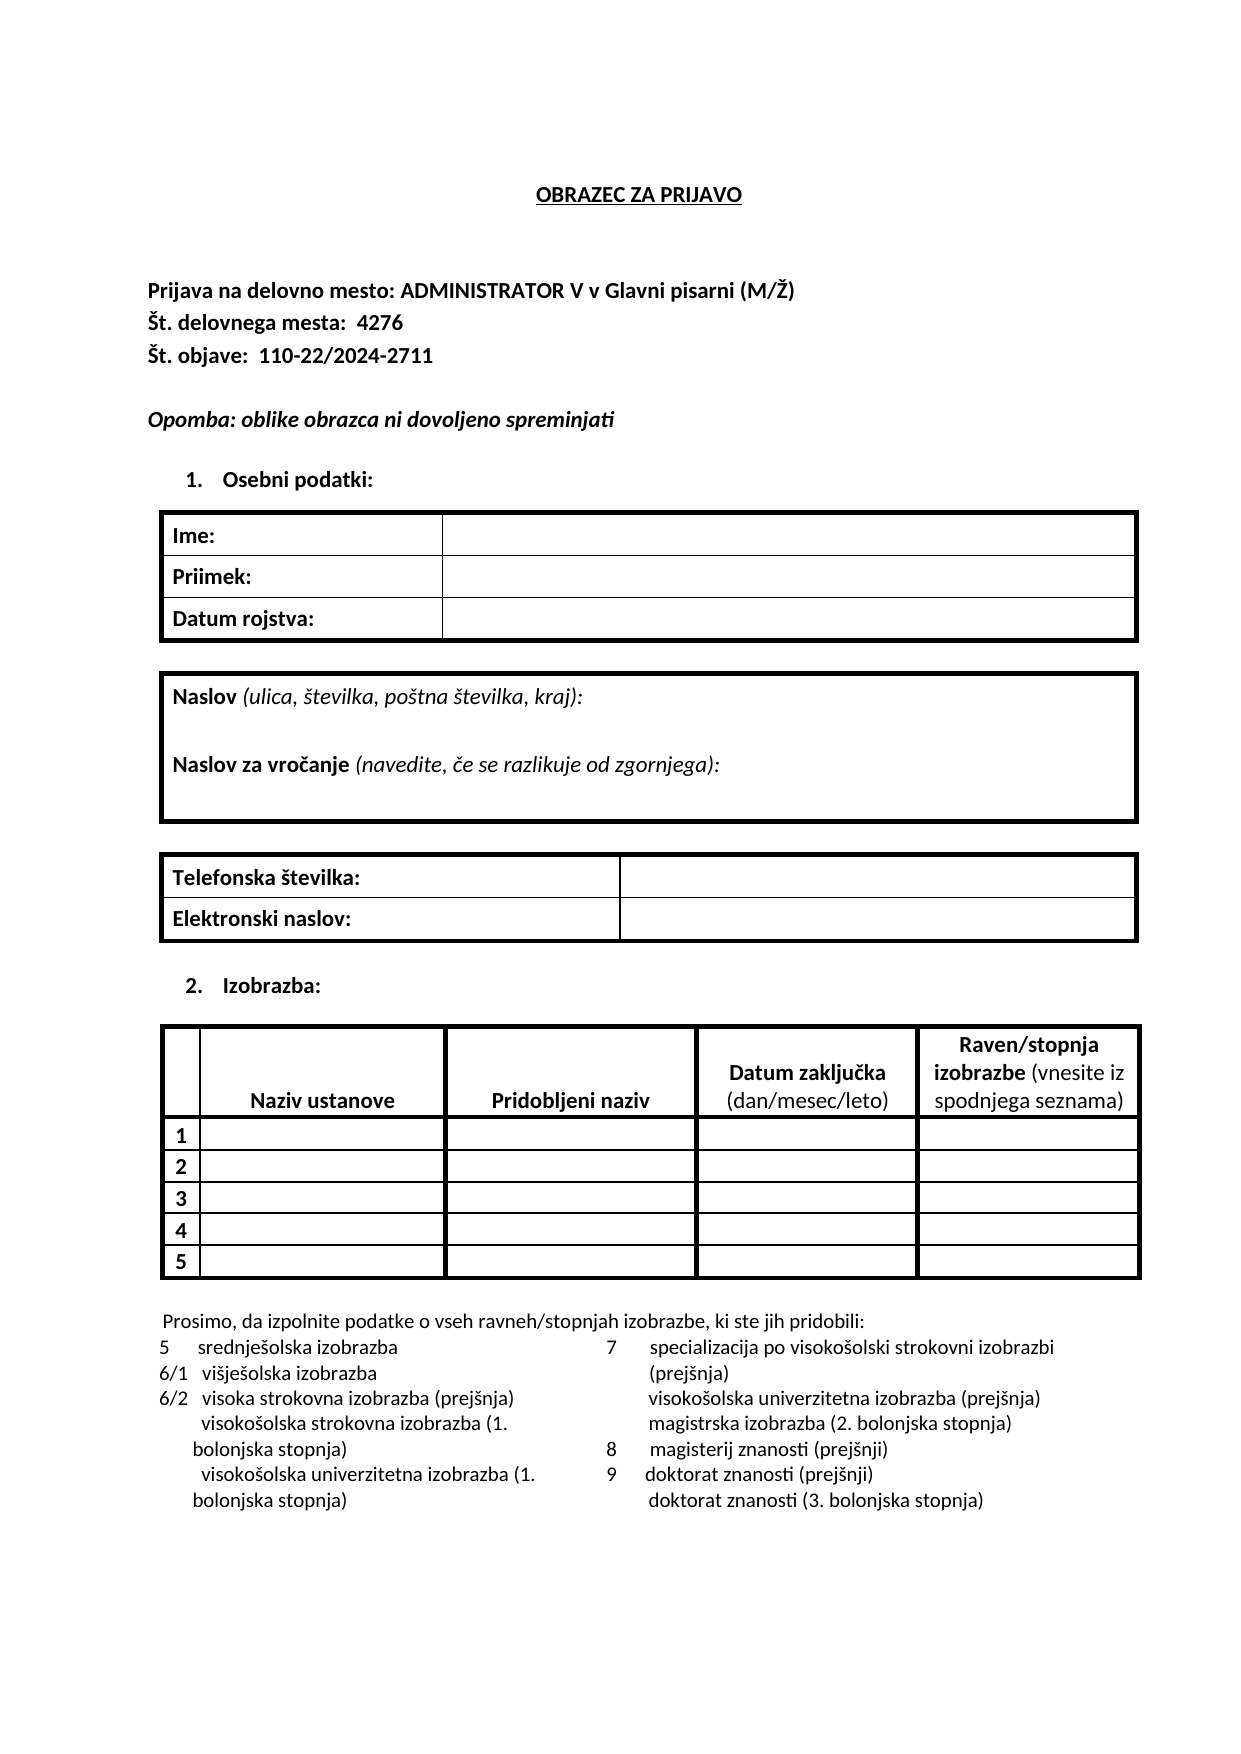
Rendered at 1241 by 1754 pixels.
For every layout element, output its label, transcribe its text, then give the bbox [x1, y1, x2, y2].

table_cell 4 [165, 1214, 199, 1244]
title OBRAZEC ZA PRIJAVO [148, 180, 1093, 208]
table_cell 2 [165, 1151, 199, 1181]
table_cell [621, 898, 1134, 938]
table_cell [920, 1246, 1137, 1276]
table_header Datum zaključka (dan/mesec/leto) [699, 1029, 915, 1114]
table_header Pridobljeni naziv [448, 1029, 694, 1114]
table_cell [699, 1119, 915, 1149]
text Prosimo, da izpolnite podatke o vseh ravneh/stopnjah izobrazbe, ki ste jih pridobili: [148, 1307, 1093, 1334]
table_cell [201, 1151, 443, 1181]
table_cell [201, 1246, 443, 1276]
text Prijava na delovno mesto: ADMINISTRATOR V v Glavni pisarni (M/Ž) [148, 276, 1094, 304]
table_header [621, 857, 1134, 897]
table_header 5 srednješolska izobrazba 6/1 višješolska izobrazba 6/2 visoka strokovna izobrazba (prejšnja) visokošolska strokovna izobrazba (1. bolonjska stopnja) visokošolska univerzitetna izobrazba (1. bolonjska stopnja) [148, 1334, 595, 1512]
list Osebni podatki: [185, 465, 1093, 493]
table_header 7 specializacija po visokošolski strokovni izobrazbi (prejšnja) visokošolska univerzitetna izobrazba (prejšnja) magistrska izobrazba (2. bolonjska stopnja) 8 magisterij znanosti (prejšnji) 9 doktorat znanosti (prejšnji) doktorat znanosti (3. bolonjska stopnja) [595, 1334, 1112, 1512]
table_cell [201, 1119, 443, 1149]
table_header Telefonska številka: [164, 857, 619, 897]
table_cell [448, 1183, 694, 1212]
table_cell [201, 1183, 443, 1212]
list Izobrazba: [185, 971, 1093, 999]
table_cell [699, 1183, 915, 1212]
table_cell [920, 1119, 1137, 1149]
table_cell 5 [165, 1246, 199, 1276]
table_cell 3 [165, 1183, 199, 1212]
table_cell [699, 1214, 915, 1244]
table_cell [448, 1246, 694, 1276]
text Št. delovnega mesta: 4276 [148, 308, 1094, 337]
table_header Naziv ustanove [201, 1029, 443, 1114]
table_cell [920, 1214, 1137, 1244]
table_cell Datum rojstva: [164, 598, 442, 638]
table_header Raven/stopnja izobrazbe (vnesite iz spodnjega seznama) [920, 1029, 1137, 1114]
table_header [443, 515, 1134, 555]
table_cell 1 [165, 1119, 199, 1149]
table_cell [448, 1119, 694, 1149]
table_cell [448, 1214, 694, 1244]
table_cell [699, 1246, 915, 1276]
table_cell [920, 1183, 1137, 1212]
table_header Naslov (ulica, številka, poštna številka, kraj): Naslov za vročanje (navedite, če se razlikuje od zgornjega): [164, 676, 1134, 819]
table_cell [443, 556, 1134, 597]
table_cell [443, 598, 1134, 638]
table_cell [699, 1151, 915, 1181]
table_cell [920, 1151, 1137, 1181]
table_cell [201, 1214, 443, 1244]
table_cell Elektronski naslov: [164, 898, 619, 938]
table_cell Priimek: [164, 556, 442, 597]
table_header [165, 1029, 199, 1114]
table_header Ime: [164, 515, 442, 555]
table_cell [448, 1151, 694, 1181]
text Št. objave: 110-22/2024-2711 [148, 341, 1094, 369]
text Opomba: oblike obrazca ni dovoljeno spreminjati [148, 405, 1094, 433]
